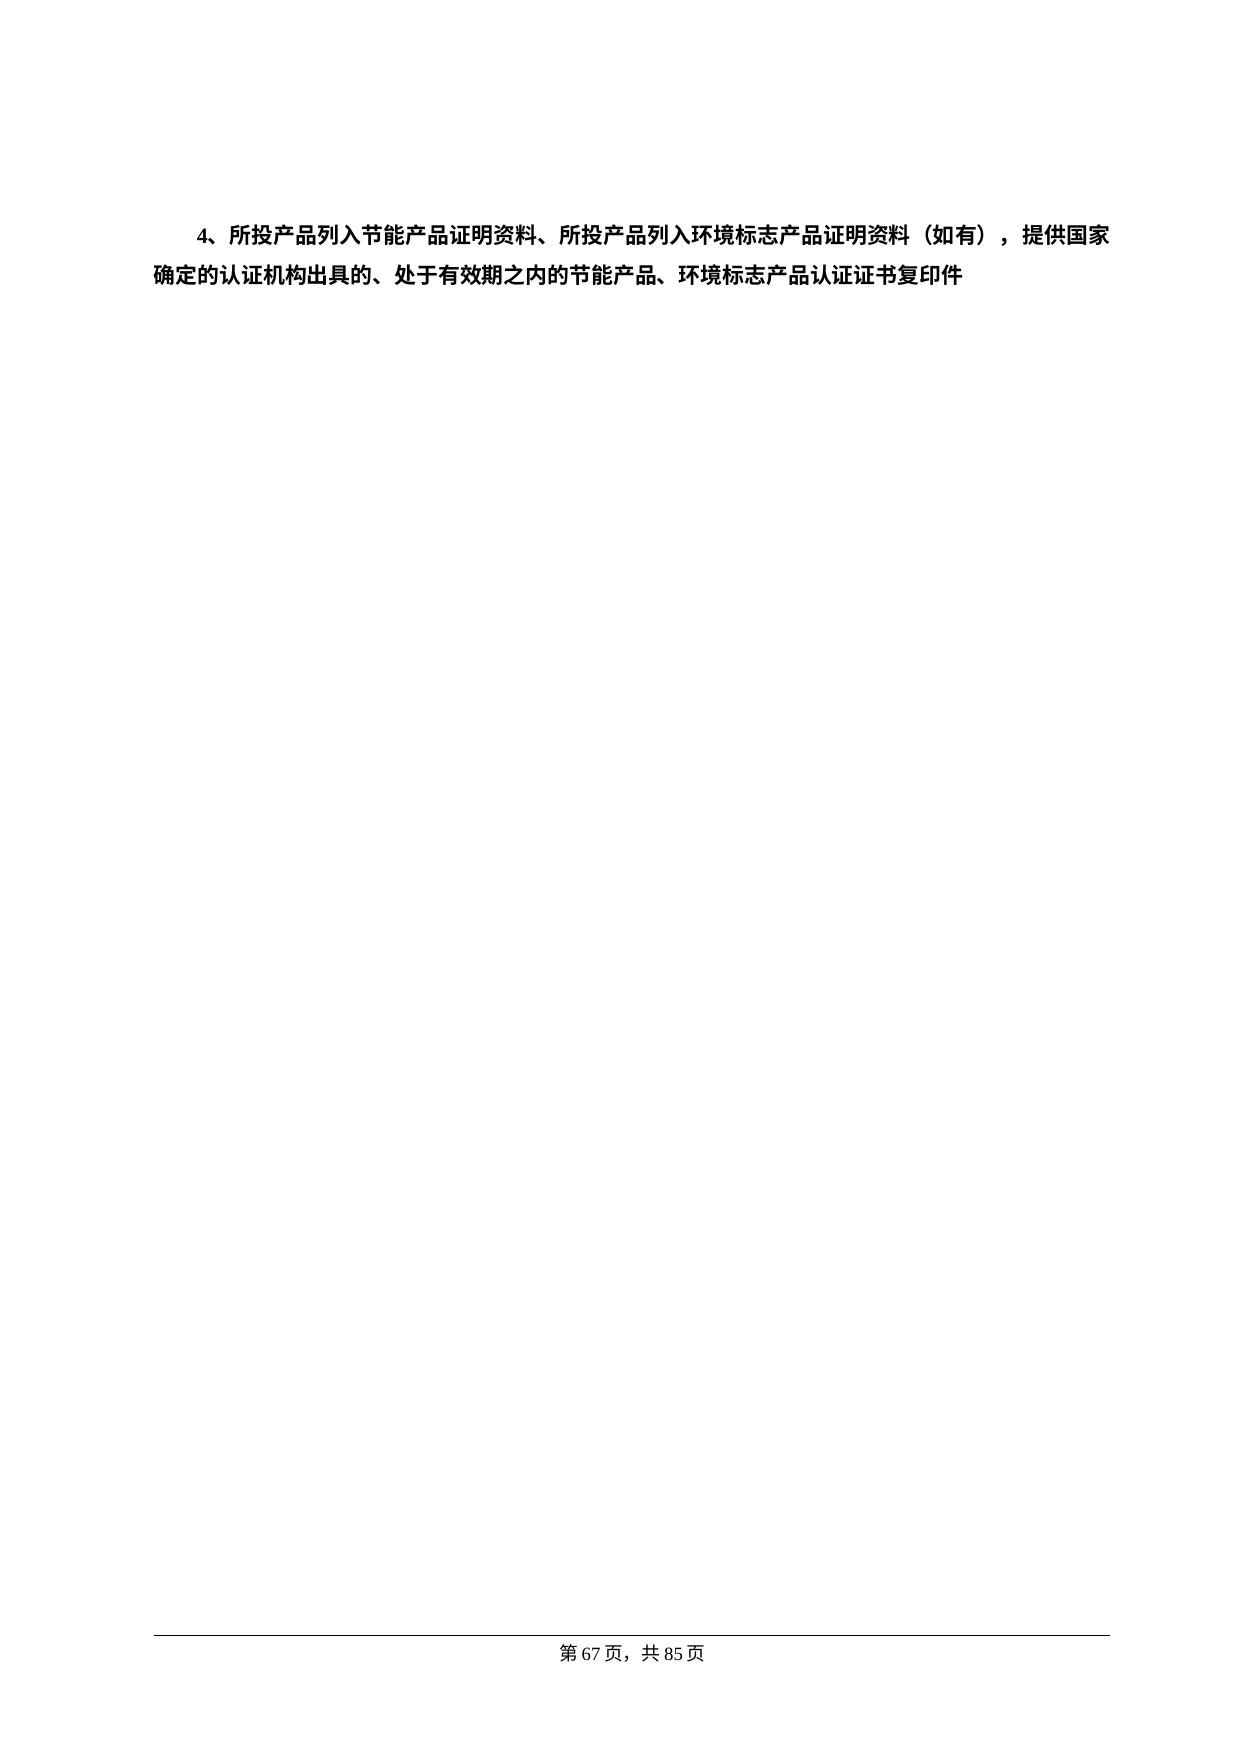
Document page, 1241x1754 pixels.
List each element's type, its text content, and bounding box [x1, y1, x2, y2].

subtitle 4、所投产品列入节能产品证明资料、所投产品列入环境标志产品证明资料（如有），提供国家确定的认证机构出具的、处于有效期之内的节能产品、环境标志产品认证证书复印件 [153, 218, 1110, 289]
